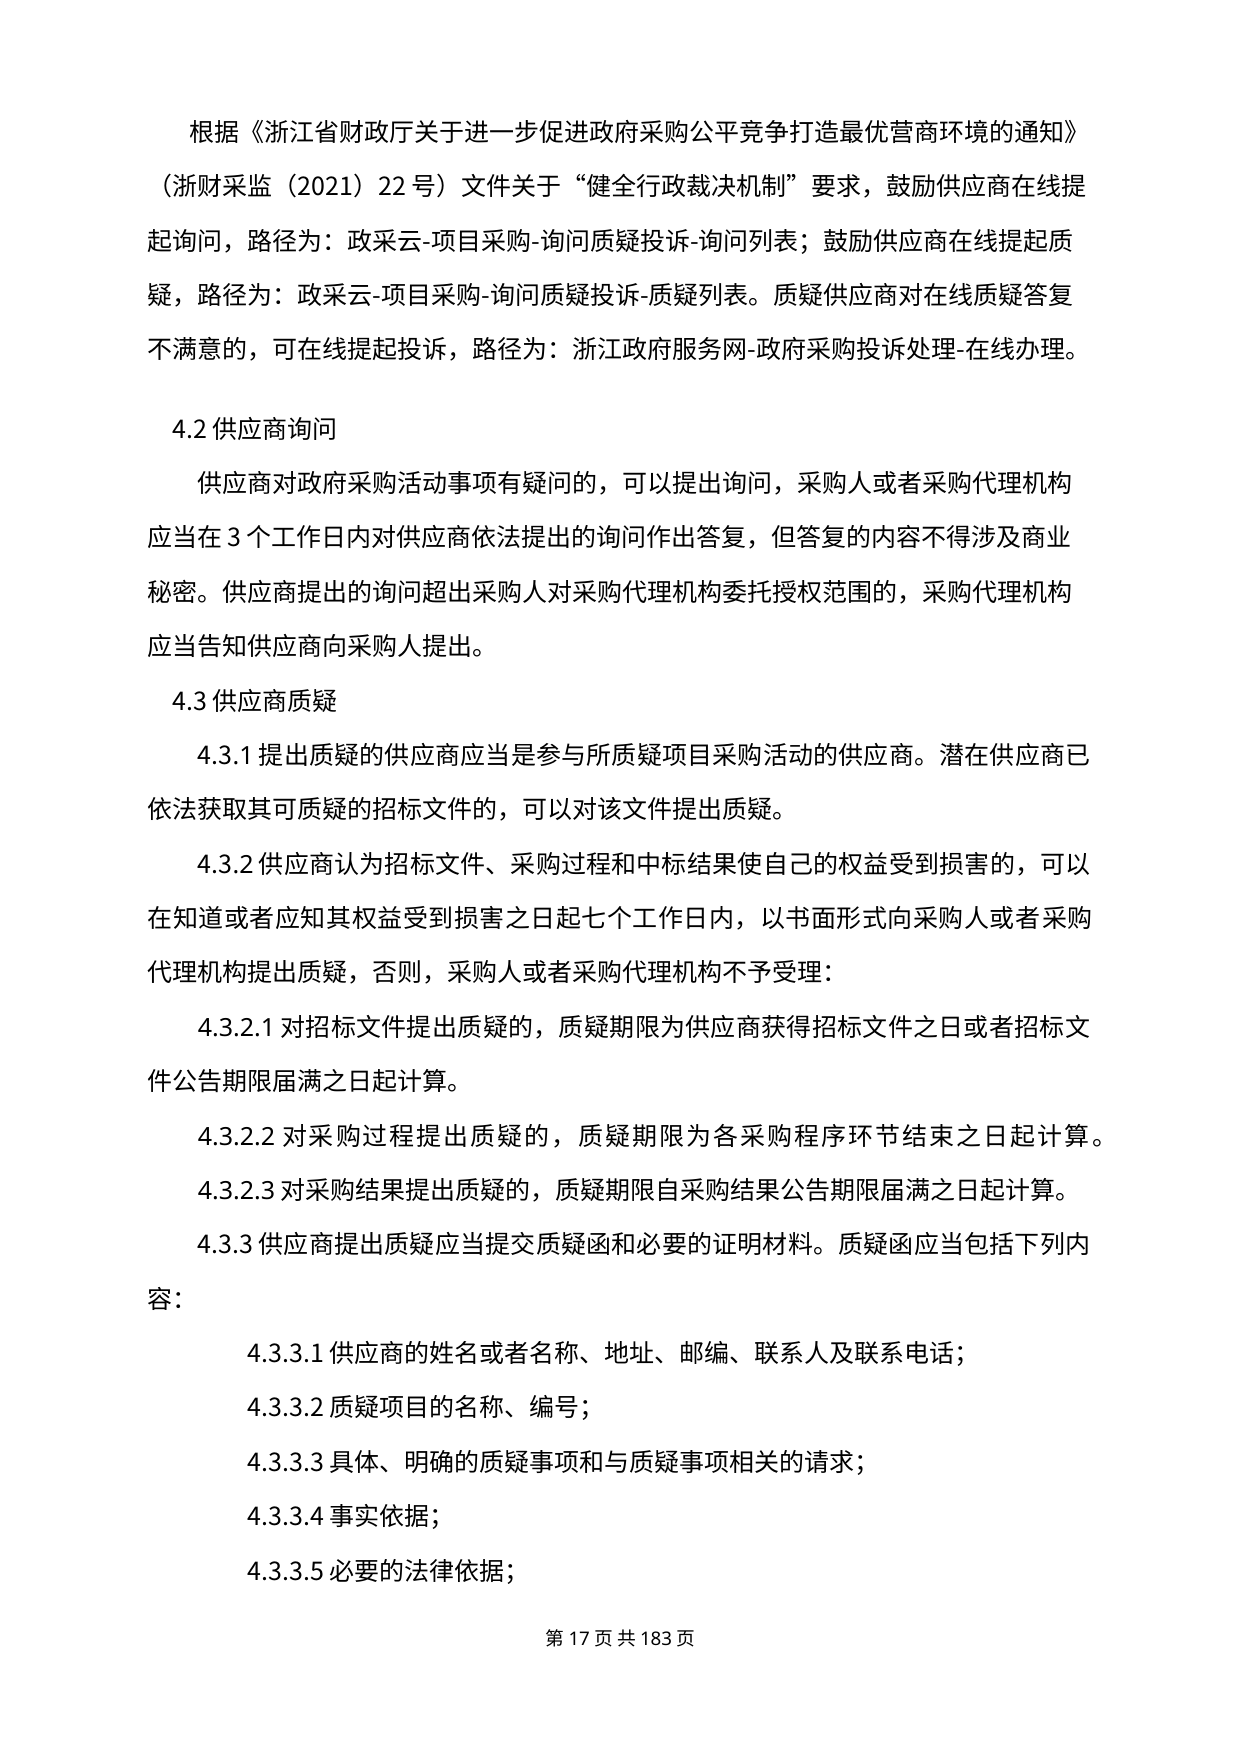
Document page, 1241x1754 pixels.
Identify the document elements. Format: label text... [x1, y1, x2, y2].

text 4.3.2.2对采购过程提出质疑的，质疑期限为各采购程序环节结束之日起计算。4.3.2.3对采购结果提出质疑的，质疑期限自采购结果公告期限届满之日起计算。 [198, 1116, 1092, 1207]
text 供应商对政府采购活动事项有疑问的，可以提出询问，采购人或者采购代理机构应当在3个工作日内对供应商依法提出的询问作出答复，但答复的内容不得涉及商业秘密。供应商提出的询问超出采购人对采购代理机构委托授权范围的，采购代理机构应当告知供应商向采购人提出。 [148, 463, 1092, 663]
text 4.3.3.3具体、明确的质疑事项和与质疑事项相关的请求； [148, 1442, 1092, 1478]
text 根据《浙江省财政厅关于进一步促进政府采购公平竞争打造最优营商环境的通知》（浙财采监（2021）22号）文件关于“健全行政裁决机制”要求，鼓励供应商在线提起询问，路径为：政采云-项目采购-询问质疑投诉-询问列表；鼓励供应商在线提起质疑，路径为：政采云-项目采购-询问质疑投诉-质疑列表。质疑供应商对在线质疑答复不满意的，可在线提起投诉，路径为：浙江政府服务网-政府采购投诉处理-在线办理。 [148, 112, 1092, 366]
text 4.3供应商质疑 [148, 681, 1092, 717]
text 4.3.3供应商提出质疑应当提交质疑函和必要的证明材料。质疑函应当包括下列内容： [148, 1225, 1092, 1315]
text 4.3.3.5必要的法律依据； [148, 1551, 1092, 1587]
text 4.3.1提出质疑的供应商应当是参与所质疑项目采购活动的供应商。潜在供应商已依法获取其可质疑的招标文件的，可以对该文件提出质疑。 [148, 735, 1092, 826]
text 4.3.3.4事实依据； [148, 1497, 1092, 1533]
text 4.3.2.1对招标文件提出质疑的，质疑期限为供应商获得招标文件之日或者招标文件公告期限届满之日起计算。 [148, 1007, 1092, 1098]
text 4.2供应商询问 [148, 409, 1092, 445]
text 4.3.2供应商认为招标文件、采购过程和中标结果使自己的权益受到损害的，可以在知道或者应知其权益受到损害之日起七个工作日内，以书面形式向采购人或者采购代理机构提出质疑，否则，采购人或者采购代理机构不予受理： [148, 844, 1092, 989]
text 4.3.3.1供应商的姓名或者名称、地址、邮编、联系人及联系电话； [148, 1333, 1092, 1370]
text 4.3.3.2质疑项目的名称、编号； [148, 1388, 1092, 1424]
